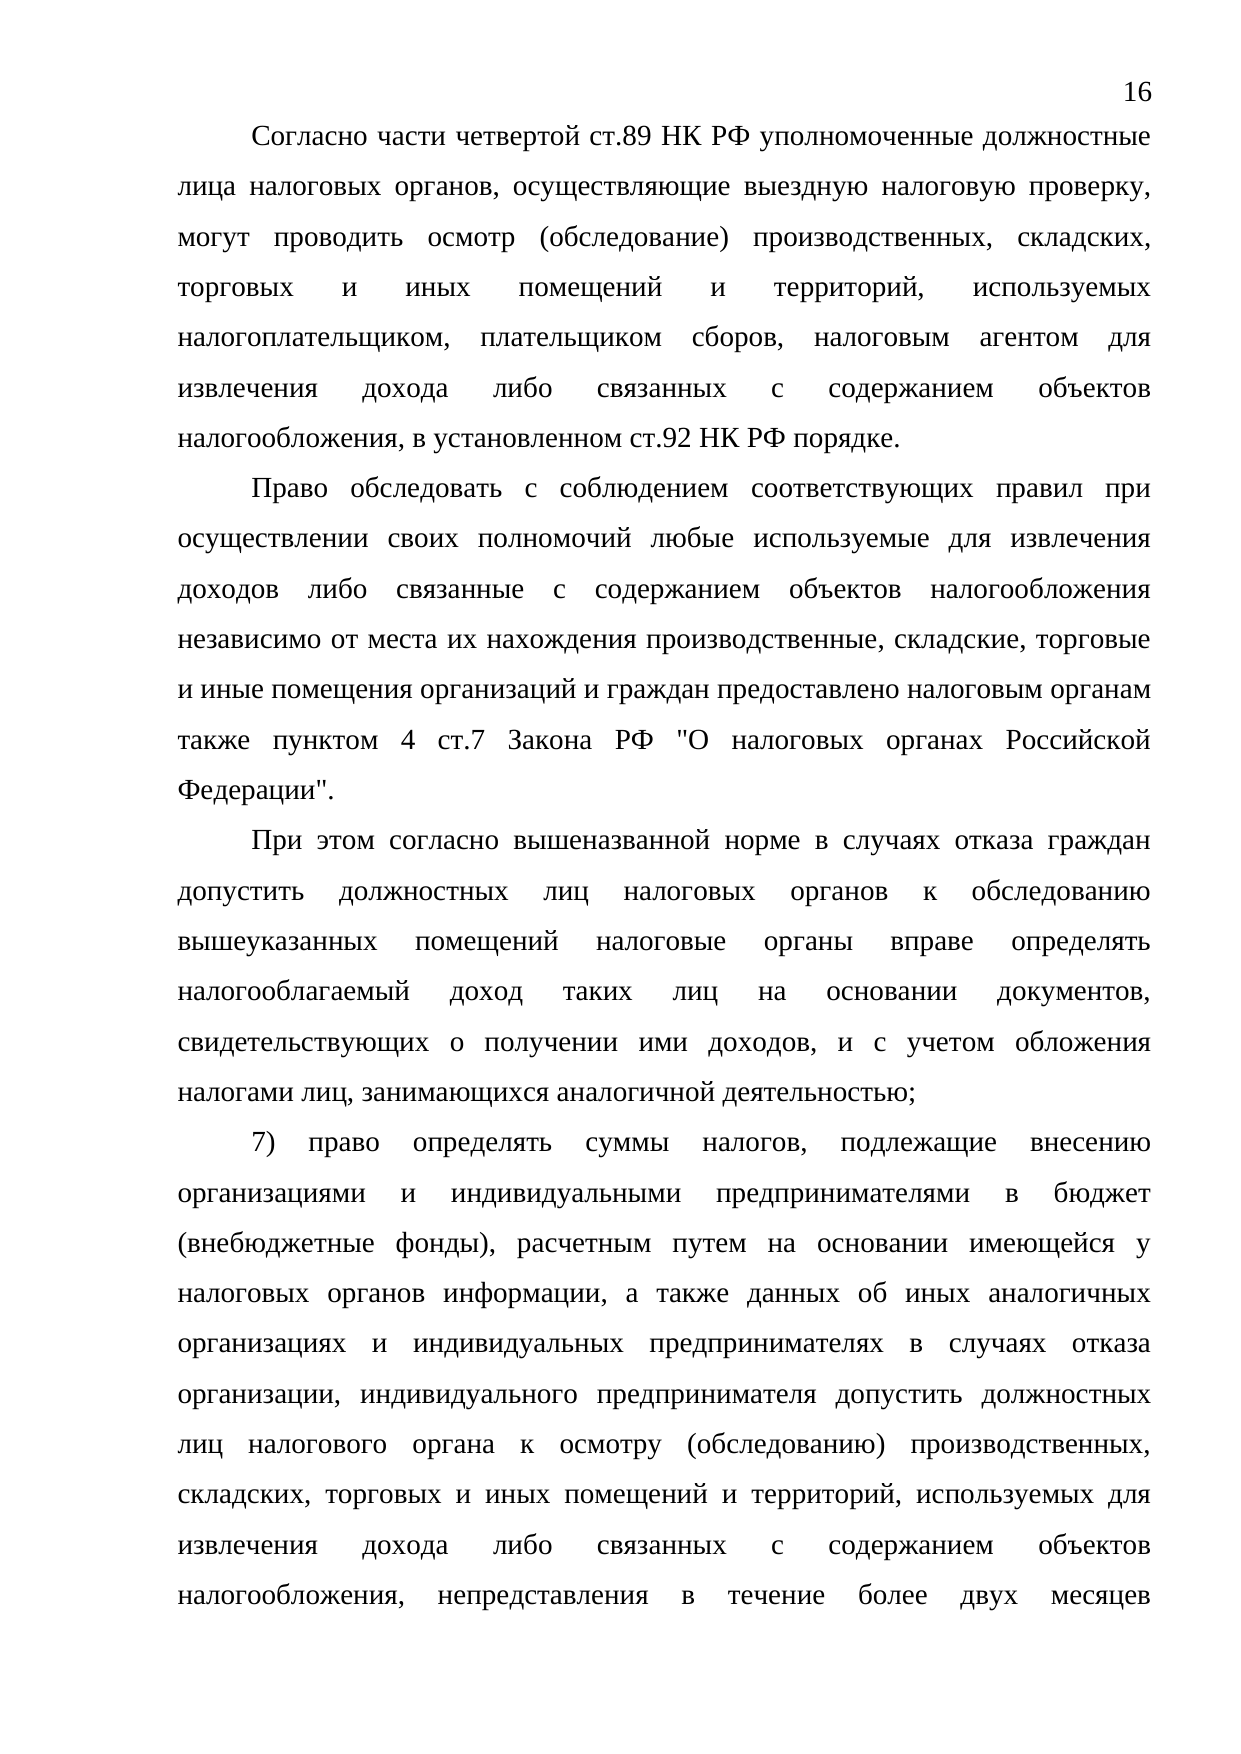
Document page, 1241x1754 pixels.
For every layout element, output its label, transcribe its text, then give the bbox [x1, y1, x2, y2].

text Согласно части четвертой ст.89 НК РФ уполномоченные должностные лица налоговых органов, осуществляющие выездную налоговую проверку, могут проводить осмотр (обследование) производственных, складских, торговых и иных помещений и территорий, используемых налогоплательщиком, плательщиком сборов, налоговым агентом для извлечения дохода либо связанных с содержанием объектов налогообложения, в установленном ст.92 НК РФ порядке. [177, 118, 1152, 453]
text Право обследовать с соблюдением соответствующих правил при осуществлении своих полномочий любые используемые для извлечения доходов либо связанные с содержанием объектов налогообложения независимо от места их нахождения производственные, складские, торговые и иные помещения организаций и граждан предоставлено налоговым органам также пунктом 4 ст.7 Закона РФ "О налоговых органах Российской Федерации". [177, 470, 1152, 806]
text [177, 1124, 1152, 1611]
text При этом согласно вышеназванной норме в случаях отказа граждан допустить должностных лиц налоговых органов к обследованию вышеуказанных помещений налоговые органы вправе определять налогооблагаемый доход таких лиц на основании документов, свидетельствующих о получении ими доходов, и с учетом обложения налогами лиц, занимающихся аналогичной деятельностью; [177, 822, 1152, 1108]
